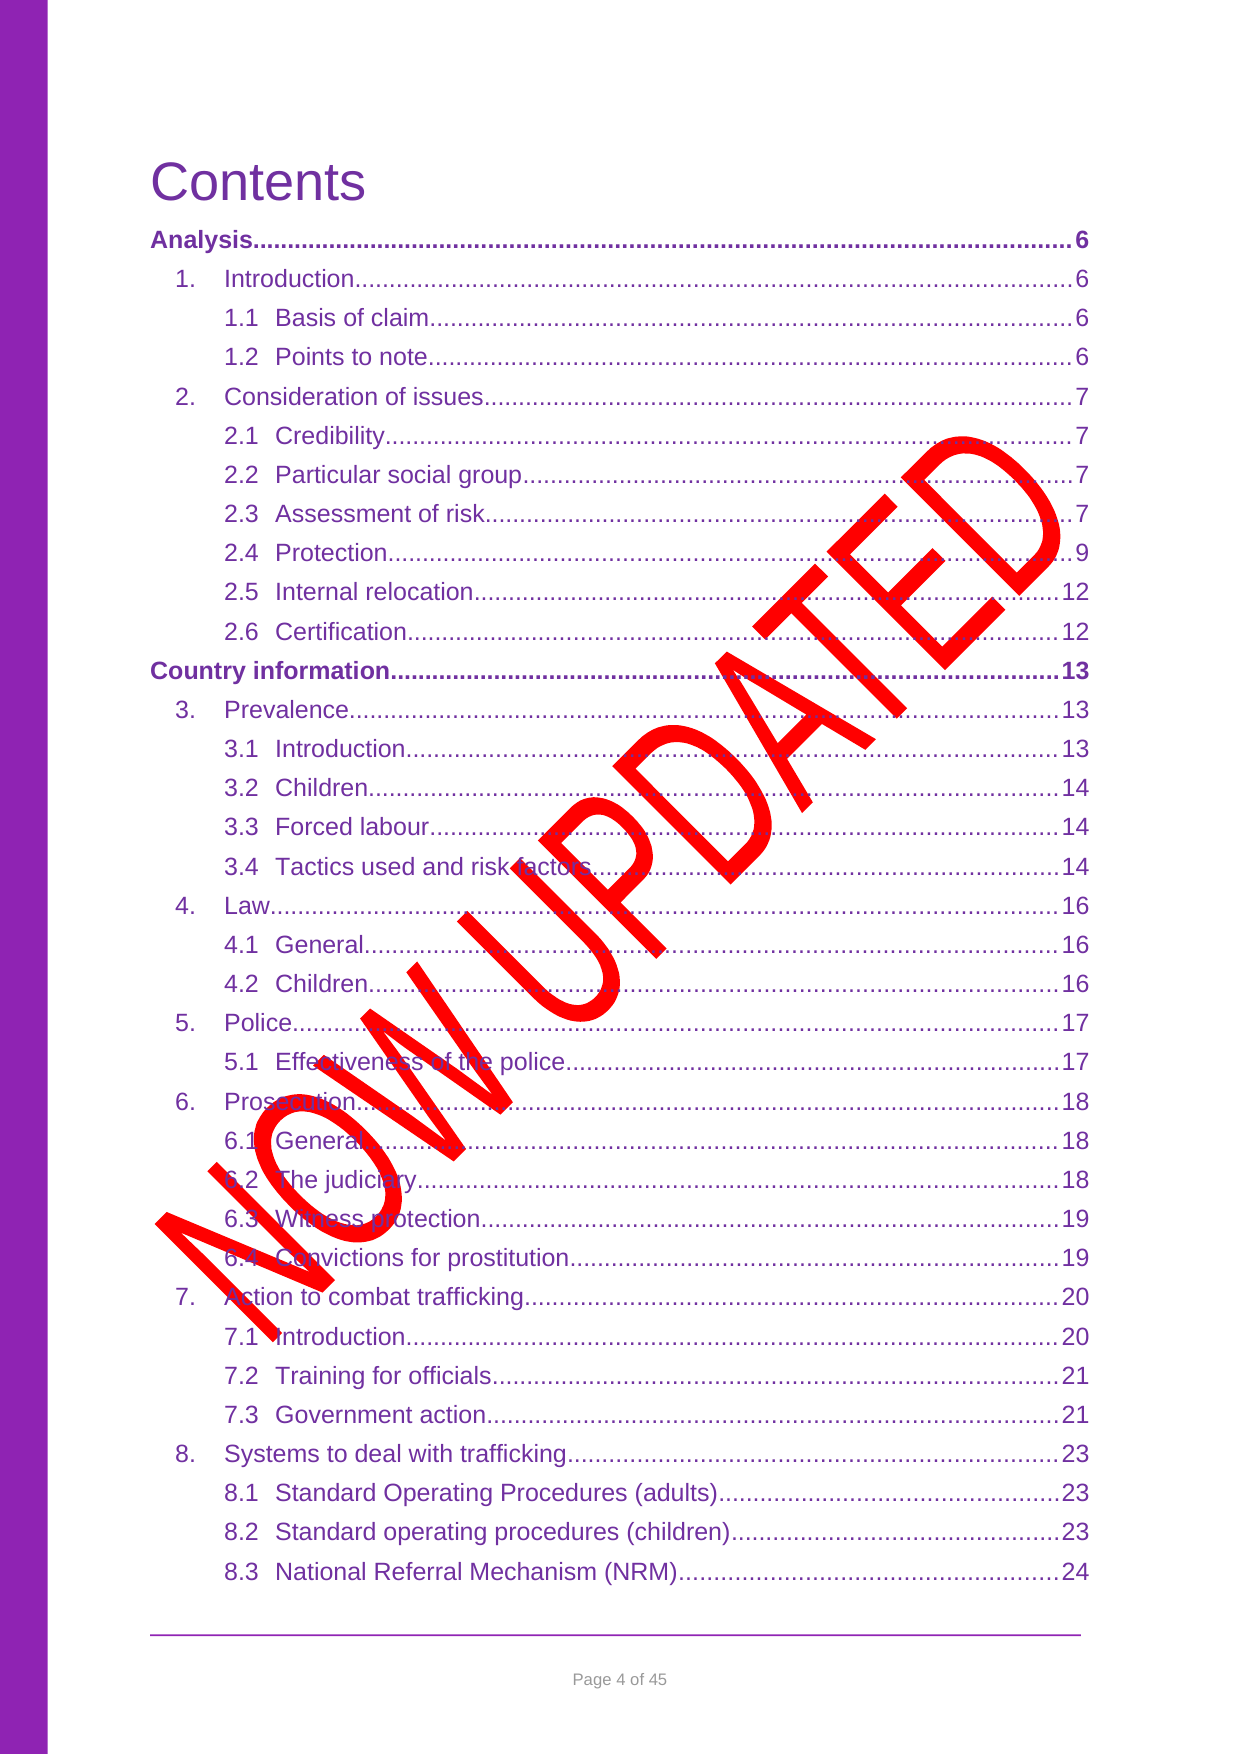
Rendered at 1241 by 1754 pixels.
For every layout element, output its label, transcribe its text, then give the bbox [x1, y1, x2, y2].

text 2.6 Certification 12 [224, 616, 1090, 645]
text 2. Consideration of issues 7 [175, 381, 1090, 410]
text 6.4 Convictions for prostitution 19 [224, 1243, 1090, 1272]
text 1. Introduction 6 [175, 264, 1090, 293]
text 2.5 Internal relocation 12 [224, 577, 1090, 606]
text 7.1 Introduction 20 [224, 1321, 1090, 1350]
text 5. Police 17 [175, 1008, 1090, 1037]
text 6. Prosecution 18 [175, 1086, 1090, 1115]
text 7.3 Government action 21 [224, 1400, 1090, 1428]
text 3.3 Forced labour 14 [224, 812, 1090, 841]
text 3.2 Children 14 [224, 773, 1090, 802]
text 6.3 Witness protection 19 [224, 1204, 1090, 1233]
text 7.2 Training for officials 21 [224, 1361, 1090, 1389]
text 1.1 Basis of claim 6 [224, 303, 1090, 332]
text 3.4 Tactics used and risk factors 14 [224, 851, 1090, 880]
text 2.1 Credibility 7 [224, 421, 1090, 449]
text 8.2 Standard operating procedures (children) 23 [224, 1517, 1090, 1546]
text 4.2 Children 16 [224, 969, 1090, 998]
text 2.4 Protection 9 [224, 538, 1090, 567]
text 2.3 Assessment of risk 7 [224, 499, 1090, 528]
text 4. Law 16 [175, 891, 1090, 919]
text 5.1 Effectiveness of the police 17 [224, 1047, 1090, 1076]
text 8. Systems to deal with trafficking 23 [175, 1439, 1090, 1468]
text Analysis 6 [150, 225, 1090, 253]
text 3.1 Introduction 13 [224, 734, 1090, 763]
text 6.2 The judiciary 18 [224, 1165, 1090, 1193]
text 7. Action to combat trafficking 20 [175, 1282, 1090, 1311]
text 1.2 Points to note 6 [224, 342, 1090, 371]
subtitle Contents [150, 150, 1090, 212]
text 3. Prevalence 13 [175, 695, 1090, 723]
text 6.1 General 18 [224, 1126, 1090, 1154]
text 2.2 Particular social group 7 [224, 460, 1090, 488]
text Country information 13 [150, 656, 1090, 684]
text 8.1 Standard Operating Procedures (adults) 23 [224, 1478, 1090, 1507]
text 8.3 National Referral Mechanism (NRM) 24 [224, 1556, 1090, 1585]
text 4.1 General 16 [224, 930, 1090, 958]
